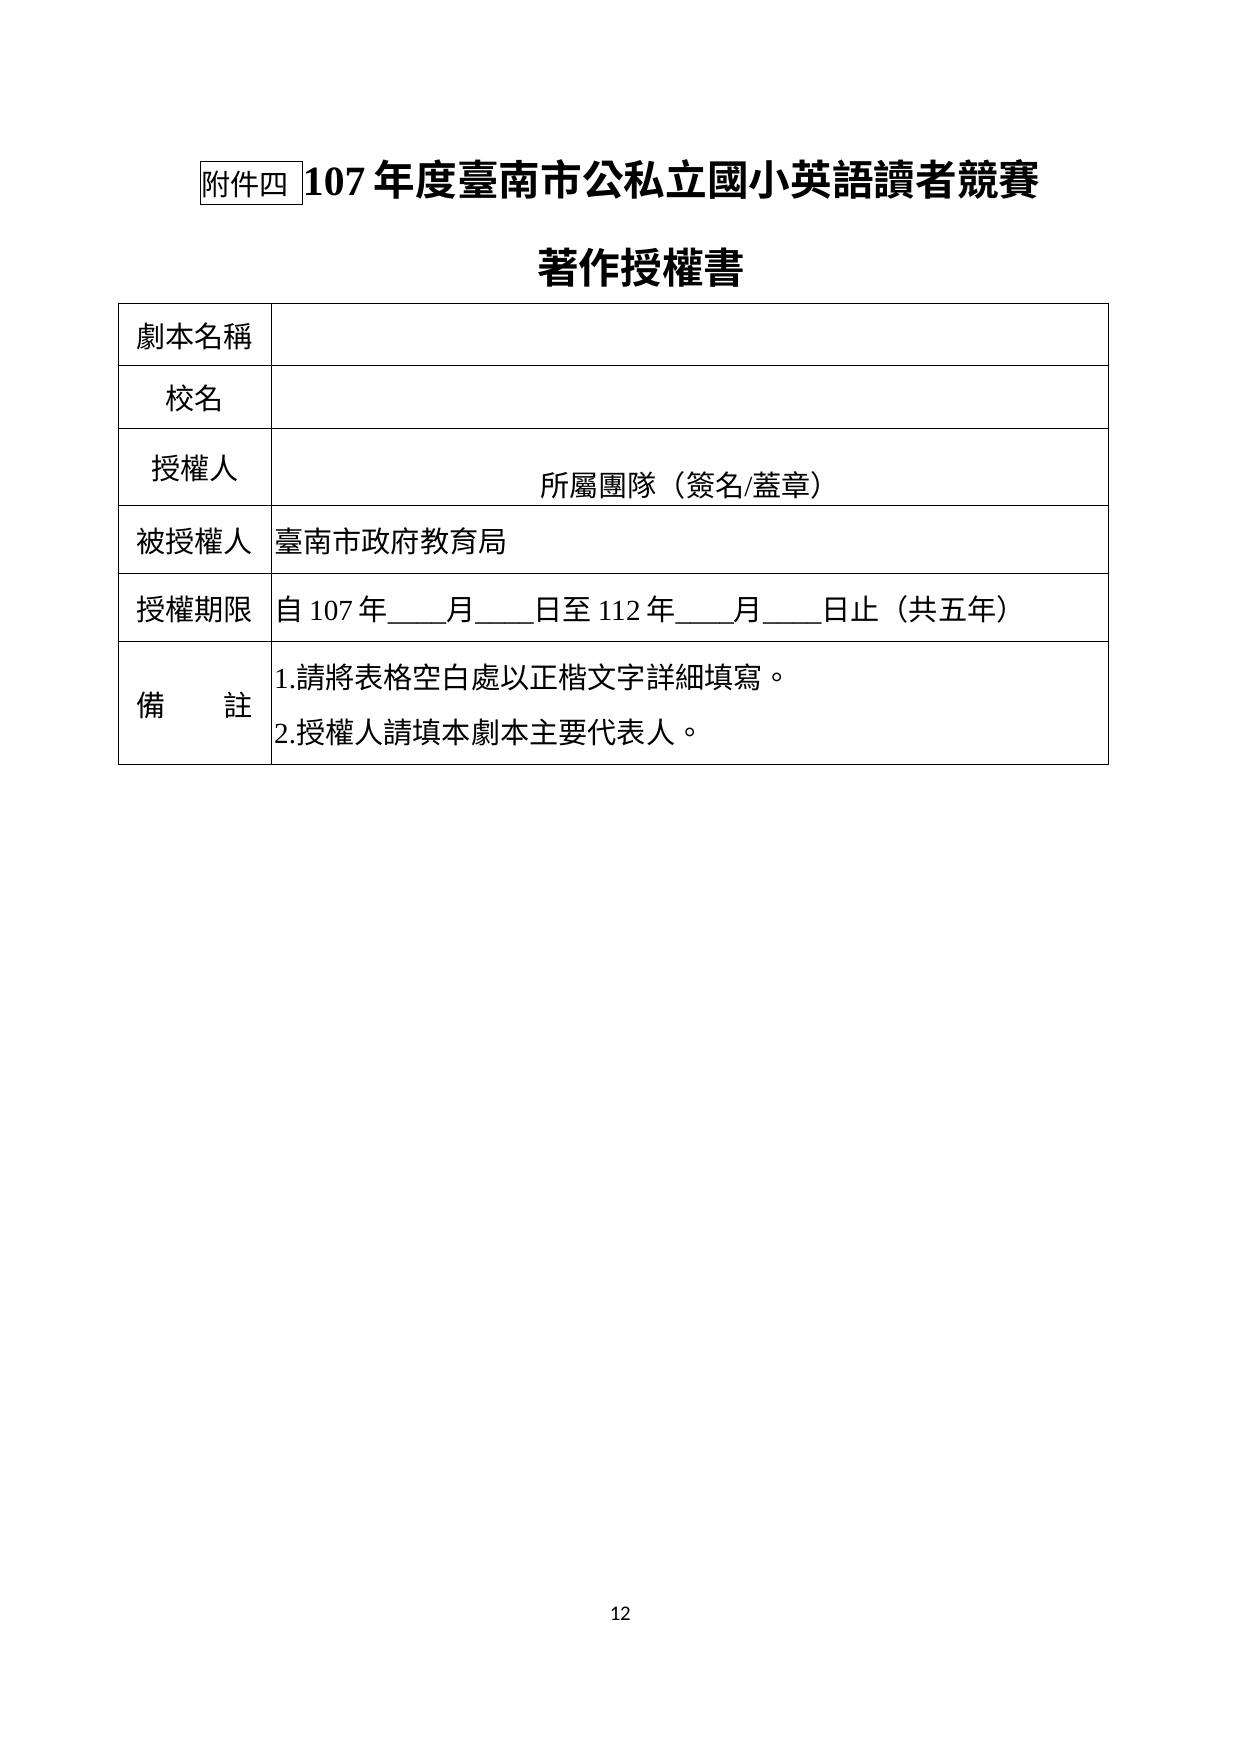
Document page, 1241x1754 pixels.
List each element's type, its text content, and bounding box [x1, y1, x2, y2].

table_cell 校名 [119, 366, 271, 428]
table_header [272, 304, 1108, 365]
table_cell 自107年____月____日至112年____月____日止（共五年） [272, 574, 1108, 641]
table_cell [272, 366, 1108, 428]
text 附件四 107年度臺南市公私立國小英語讀者競賽 [118, 140, 1122, 215]
table_cell 1.請將表格空白處以正楷文字詳細填寫。 2.授權人請填本劇本主要代表人。 [272, 642, 1108, 764]
table_cell 授權期限 [119, 574, 271, 641]
table_cell 被授權人 [119, 506, 271, 573]
table_header 劇本名稱 [119, 304, 271, 365]
text 著作授權書 [118, 228, 1122, 303]
table_cell 備 註 [119, 642, 271, 764]
table_cell 臺南市政府教育局 [272, 506, 1108, 573]
table_cell 所屬團隊（簽名/蓋章） [272, 429, 1108, 504]
table_cell 授權人 [119, 429, 271, 504]
